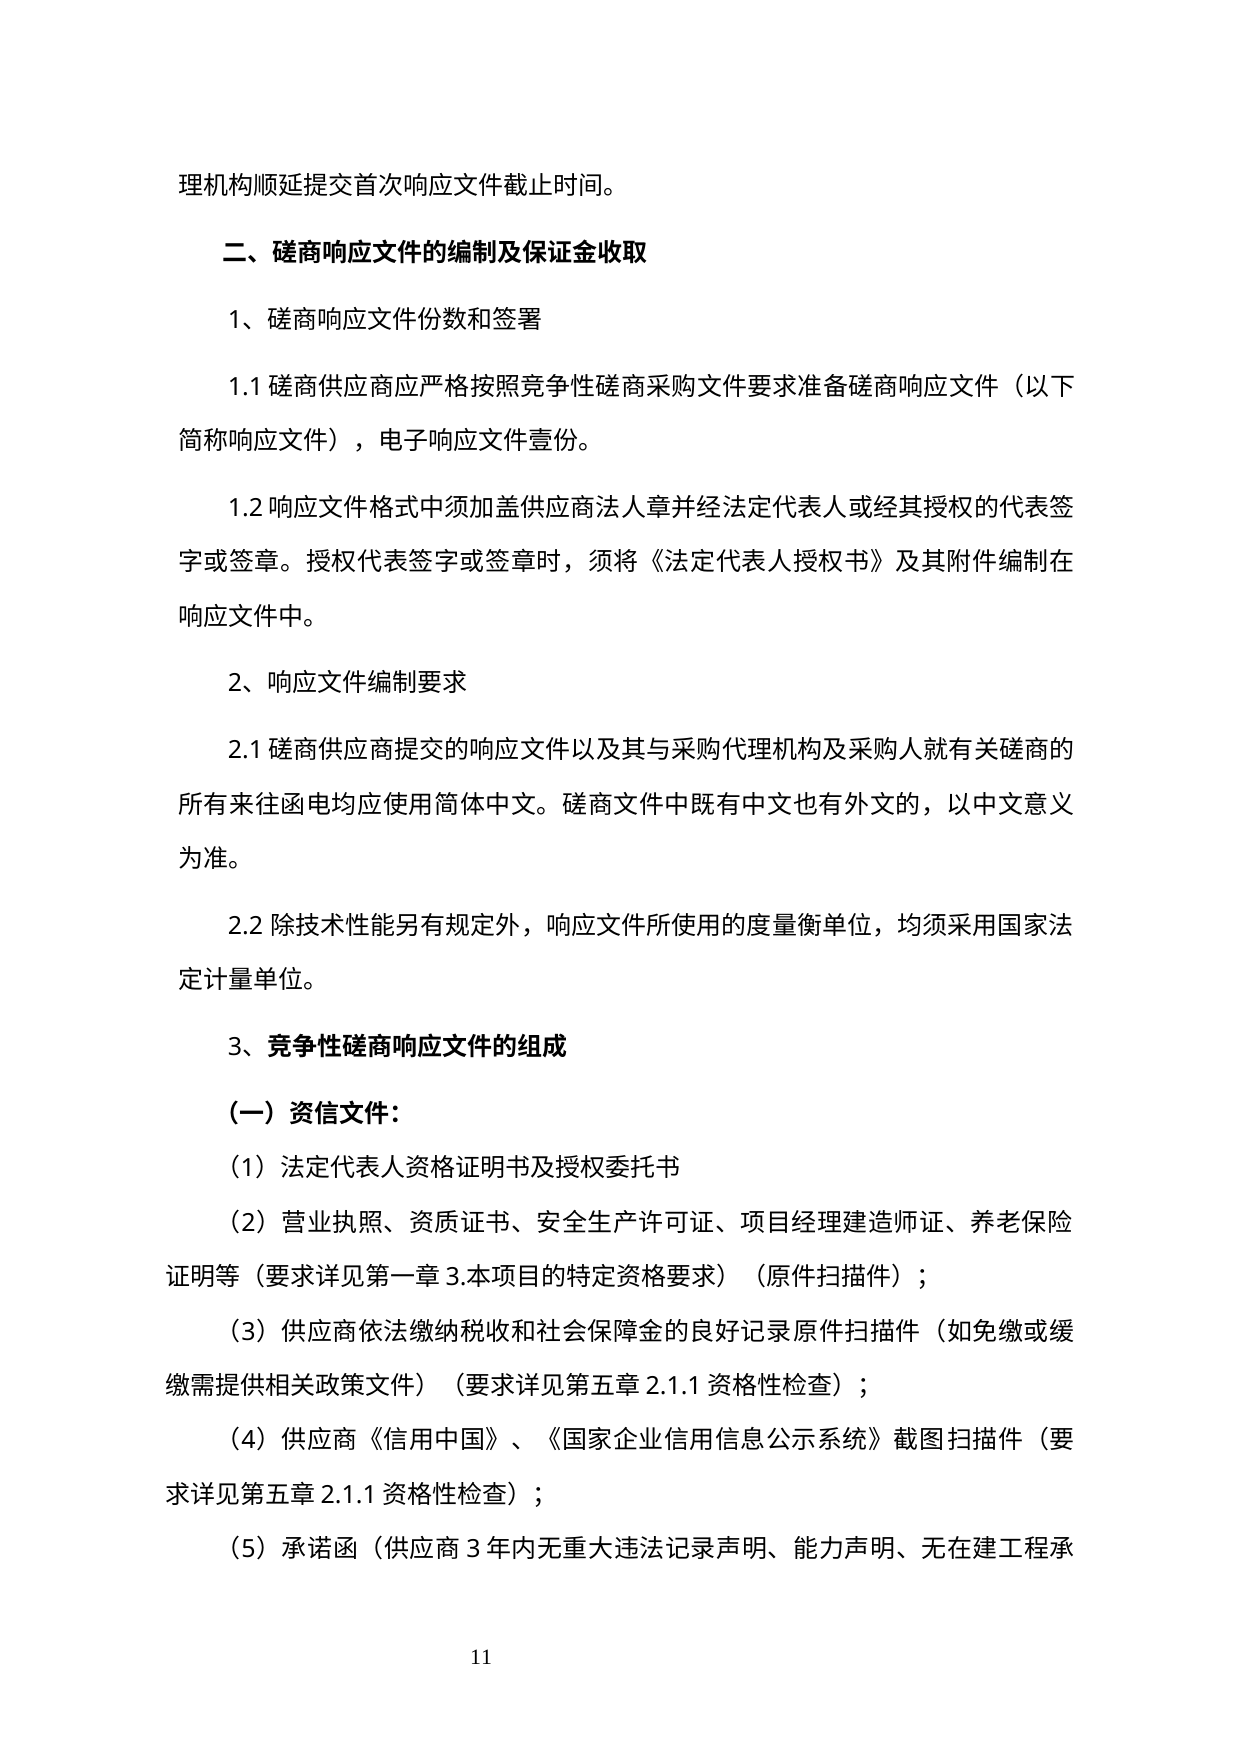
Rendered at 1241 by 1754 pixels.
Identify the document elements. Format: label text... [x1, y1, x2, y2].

text 1.1磋商供应商应严格按照竞争性磋商采购文件要求准备磋商响应文件（以下简称响应文件），电子响应文件壹份。 [178, 366, 1075, 457]
text 2.2 除技术性能另有规定外，响应文件所使用的度量衡单位，均须采用国家法定计量单位。 [178, 905, 1075, 996]
text （4）供应商《信用中国》、《国家企业信用信息公示系统》截图扫描件（要求详见第五章2.1.1资格性检查）； [165, 1420, 1075, 1510]
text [178, 165, 1075, 202]
text 二、磋商响应文件的编制及保证金收取 [165, 232, 1075, 268]
text 3、竞争性磋商响应文件的组成 [165, 1027, 1075, 1063]
text （一）资信文件： [165, 1093, 1075, 1130]
text 2、响应文件编制要求 [165, 663, 1075, 699]
text （1）法定代表人资格证明书及授权委托书 [165, 1148, 1075, 1184]
text （3）供应商依法缴纳税收和社会保障金的良好记录原件扫描件（如免缴或缓缴需提供相关政策文件）（要求详见第五章2.1.1资格性检查）； [165, 1311, 1075, 1402]
text 1.2响应文件格式中须加盖供应商法人章并经法定代表人或经其授权的代表签字或签章。授权代表签字或签章时，须将《法定代表人授权书》及其附件编制在响应文件中。 [178, 487, 1075, 632]
text 2.1磋商供应商提交的响应文件以及其与采购代理机构及采购人就有关磋商的所有来往函电均应使用简体中文。磋商文件中既有中文也有外文的，以中文意义为准。 [178, 730, 1075, 875]
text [165, 1528, 1075, 1565]
text 1、磋商响应文件份数和签署 [165, 299, 1075, 335]
text （2）营业执照、资质证书、安全生产许可证、项目经理建造师证、养老保险证明等（要求详见第一章3.本项目的特定资格要求）（原件扫描件）； [165, 1202, 1075, 1293]
